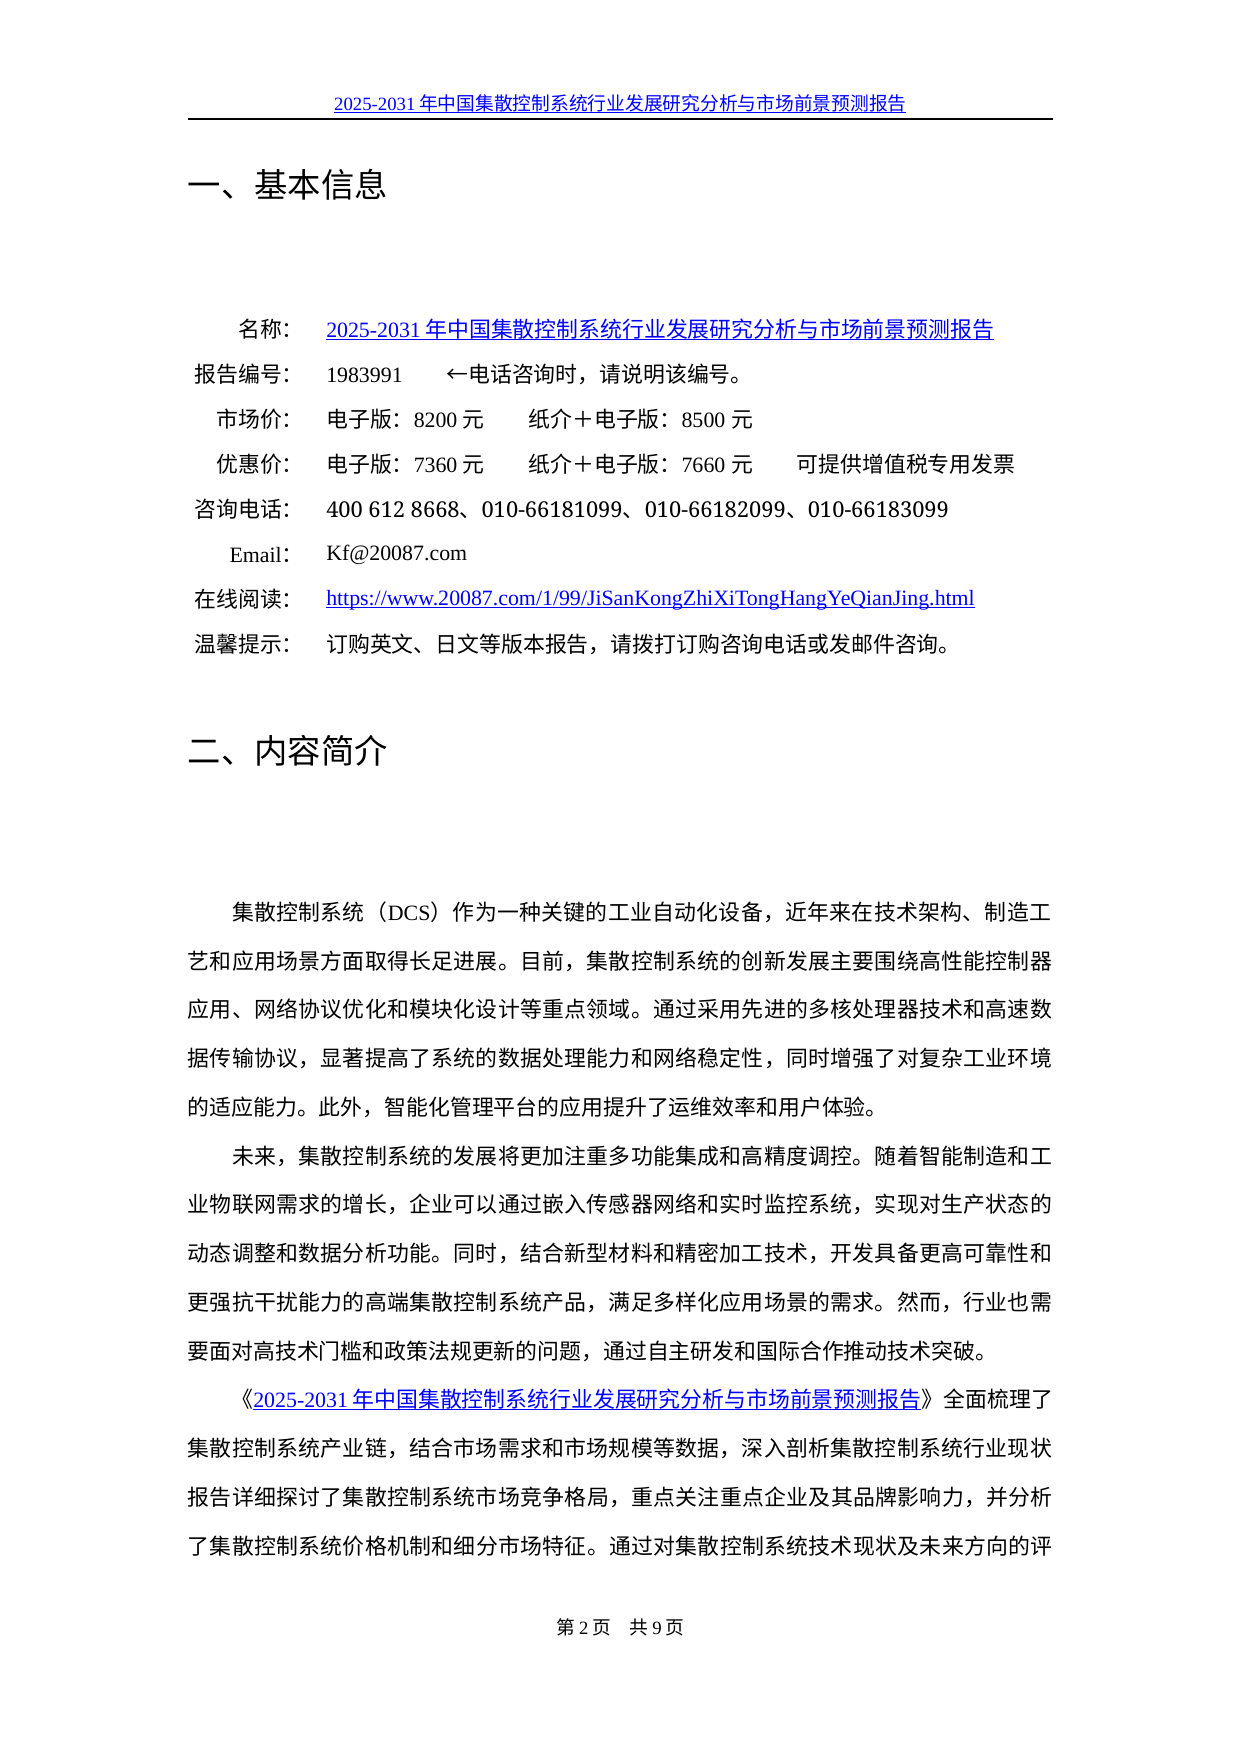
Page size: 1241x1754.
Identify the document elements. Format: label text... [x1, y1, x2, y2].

table_cell 电子版：7360 元 纸介＋电子版：7660 元 可提供增值税专用发票 [315, 447, 1073, 492]
table_cell 订购英文、日文等版本报告，请拨打订购咨询电话或发邮件咨询。 [315, 627, 1073, 672]
title 一、基本信息 [187, 150, 1053, 215]
table_cell 电子版：8200 元 纸介＋电子版：8500 元 [315, 402, 1073, 447]
table_cell 温馨提示： [167, 627, 315, 672]
table_header 2025-2031年中国集散控制系统行业发展研究分析与市场前景预测报告 [315, 312, 1073, 357]
table_cell 1983991 ←电话咨询时，请说明该编号。 [315, 357, 1073, 402]
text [187, 894, 1053, 1561]
table_cell 咨询电话： [167, 492, 315, 537]
table_header 名称： [167, 312, 315, 357]
title 二、内容简介 [187, 717, 1053, 782]
table_cell 在线阅读： [167, 582, 315, 627]
table_cell 优惠价： [167, 447, 315, 492]
table_cell Kf@20087.com [315, 537, 1073, 582]
table_cell Email： [167, 537, 315, 582]
table_cell [315, 582, 1073, 627]
table_cell 市场价： [167, 402, 315, 447]
table_cell 报告编号： [167, 357, 315, 402]
table_cell 400 612 8668、010-66181099、010-66182099、010-66183099 [315, 492, 1073, 537]
